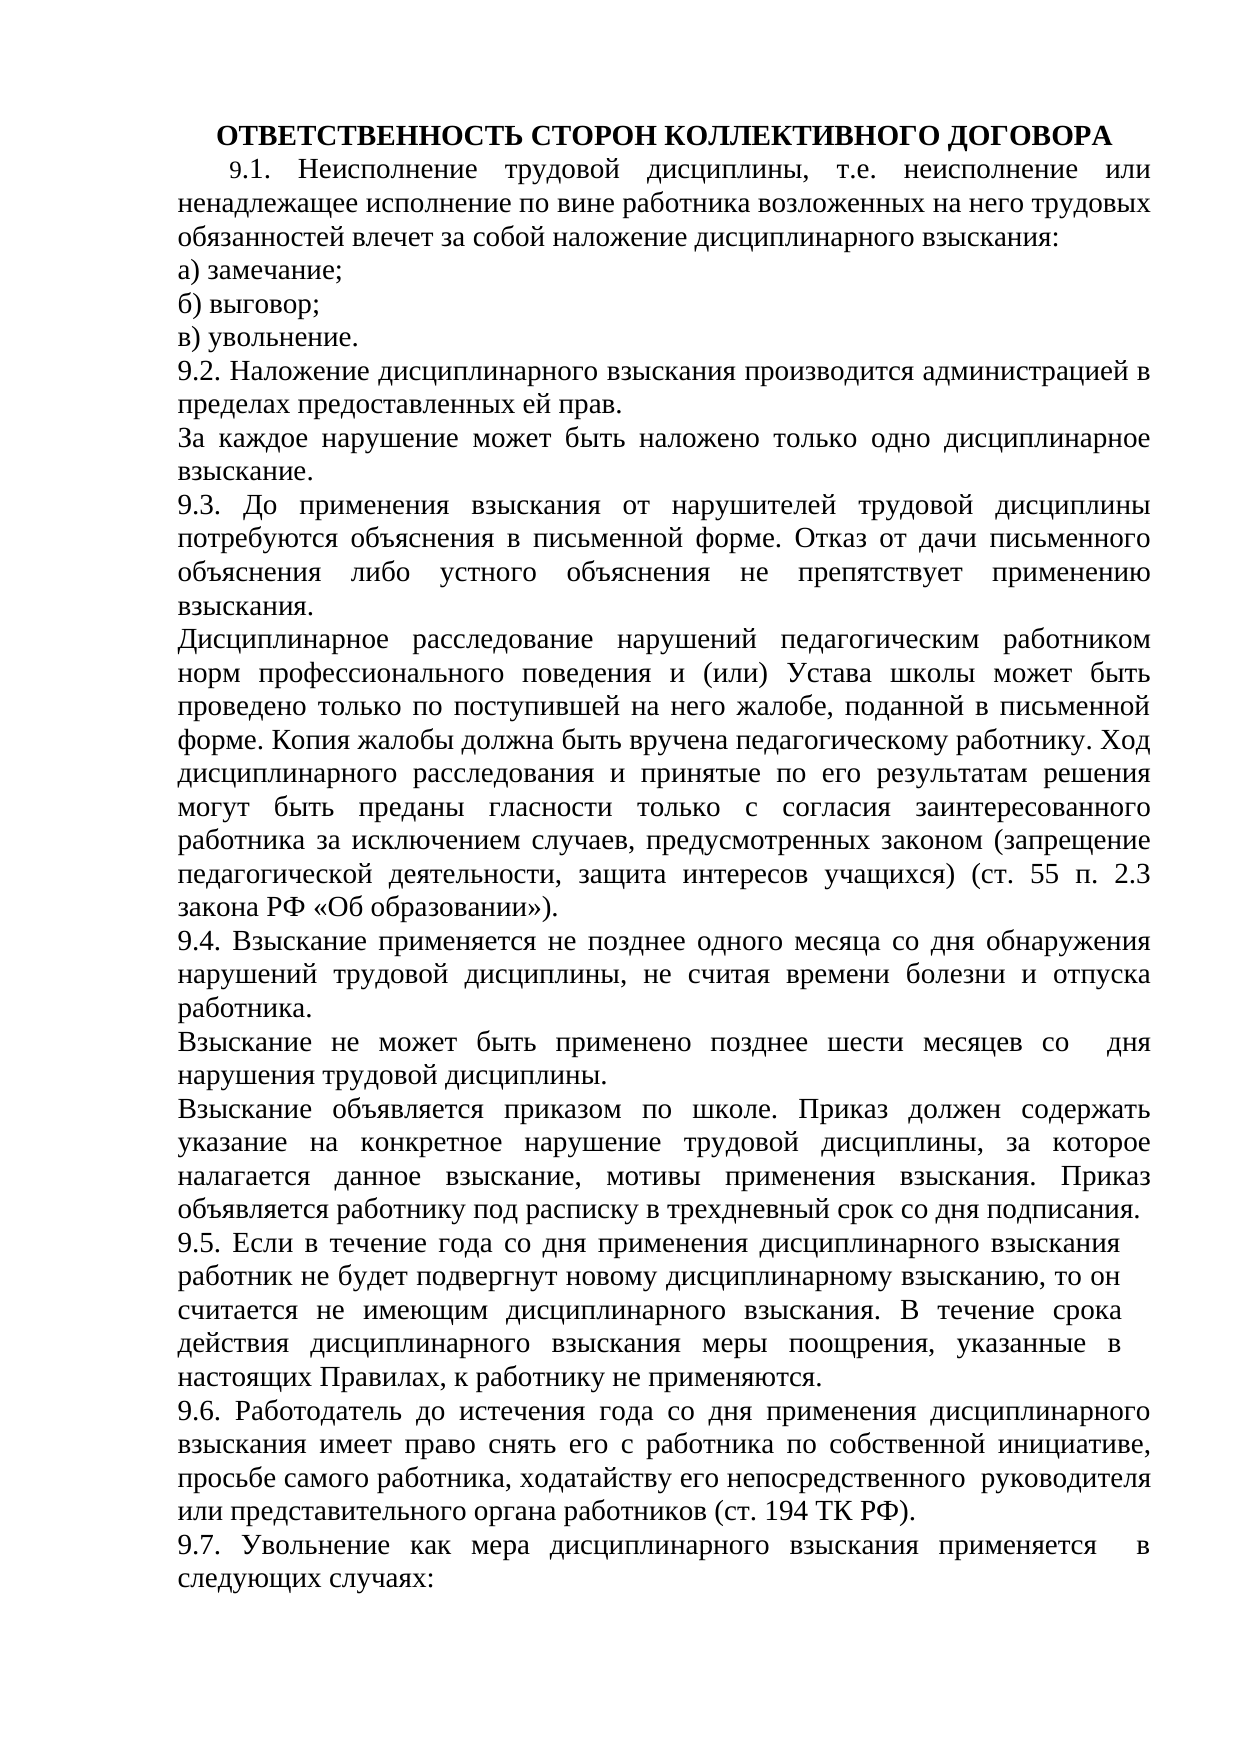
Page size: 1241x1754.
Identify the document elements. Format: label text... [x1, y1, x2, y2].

text 9.5. Если в течение года со дня применения дисциплинарного взыскания работник не будет подвергнут новому дисциплинарному взысканию, то он считается не имеющим дисциплинарного взыскания. В течение срока действия дисциплинарного взыскания меры поощрения, указанные в настоящих Правилах, к работнику не применяются. [177, 1225, 1122, 1393]
text За каждое нарушение может быть наложено только одно дисциплинарное взыскание. [177, 420, 1152, 487]
text Ответственность сторон коллективного договора [177, 118, 1152, 152]
text 9.2. Наложение дисциплинарного взыскания производится администрацией в пределах предоставленных ей прав. [177, 353, 1152, 420]
text 9.1. Неисполнение трудовой дисциплины, т.е. неисполнение или ненадлежащее исполнение по вине работника возложенных на него трудовых обязанностей влечет за собой наложение дисциплинарного взыскания: [177, 152, 1152, 252]
text 9.6. Работодатель до истечения года со дня применения дисциплинарного взыскания имеет право снять его с работника по собственной инициативе, просьбе самого работника, ходатайству его непосредственного руководителя или представительного органа работников (ст. 194 ТК РФ). [177, 1393, 1152, 1527]
text а) замечание; [177, 252, 1152, 286]
text 9.7. Увольнение как мера дисциплинарного взыскания применяется в следующих случаях: [177, 1527, 1152, 1594]
text 9.3. До применения взыскания от нарушителей трудовой дисциплины потребуются объяснения в письменной форме. Отказ от дачи письменного объяснения либо устного объяснения не препятствует применению взыскания. [177, 487, 1152, 621]
text Взыскание объявляется приказом по школе. Приказ должен содержать указание на конкретное нарушение трудовой дисциплины, за которое налагается данное взыскание, мотивы применения взыскания. Приказ объявляется работнику под расписку в трехдневный срок со дня подписания. [177, 1091, 1152, 1225]
text в) увольнение. [177, 319, 1152, 353]
text б) выговор; [177, 286, 1152, 319]
text Дисциплинарное расследование нарушений педагогическим работником норм профессионального поведения и (или) Устава школы может быть проведено только по поступившей на него жалобе, поданной в письменной форме. Копия жалобы должна быть вручена педагогическому работнику. Ход дисциплинарного расследования и принятые по его результатам решения могут быть преданы гласности только с согласия заинтересованного работника за исключением случаев, предусмотренных законом (запрещение педагогической деятельности, защита интересов учащихся) (ст. 55 п. 2.3 закона РФ «Об образовании»). [177, 621, 1152, 923]
text 9.4. Взыскание применяется не позднее одного месяца со дня обнаружения нарушений трудовой дисциплины, не считая времени болезни и отпуска работника. [177, 923, 1152, 1024]
text Взыскание не может быть применено позднее шести месяцев со дня нарушения трудовой дисциплины. [177, 1024, 1152, 1091]
